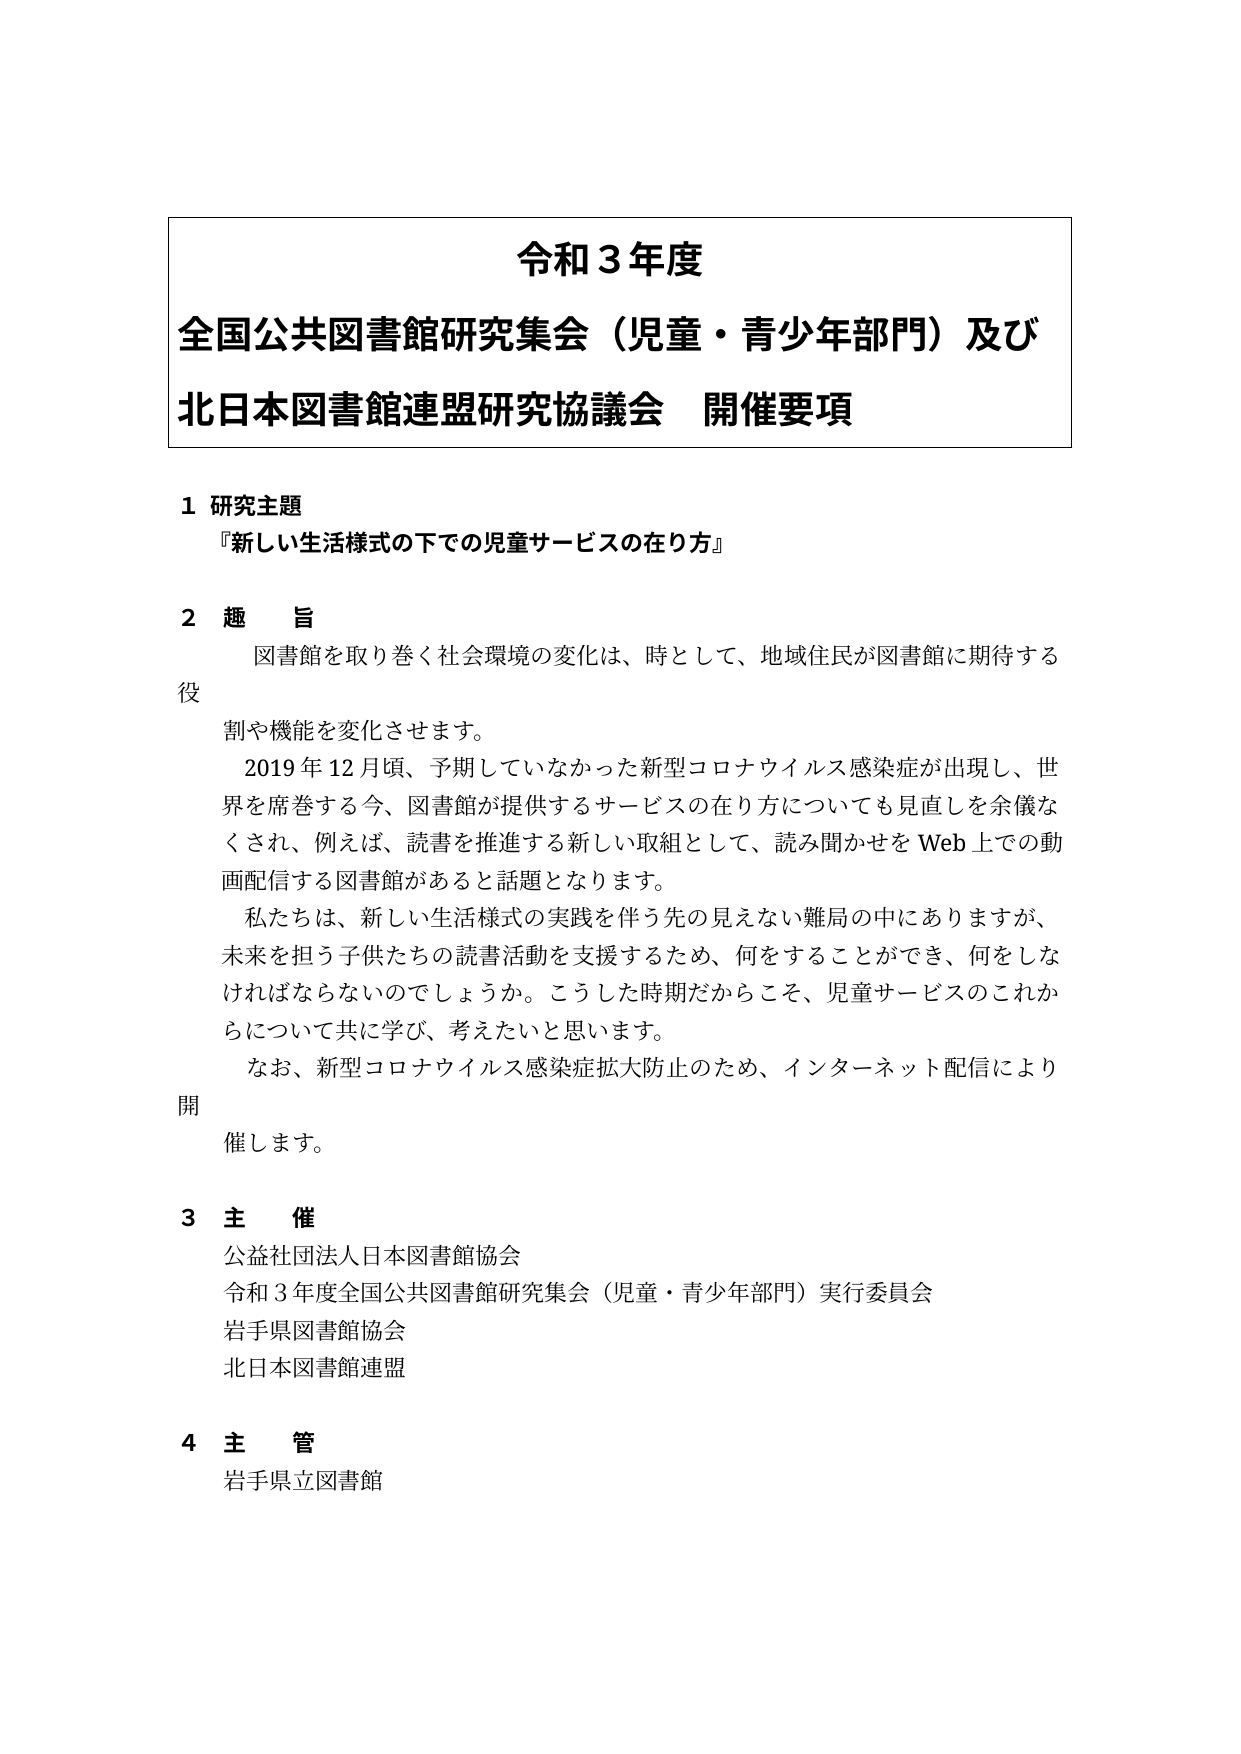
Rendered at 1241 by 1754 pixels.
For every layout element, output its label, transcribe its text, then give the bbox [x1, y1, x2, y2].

text なお、新型コロナウイルス感染症拡大防止のため、インターネット配信により開 [177, 1048, 1063, 1123]
text 割や機能を変化させます。 [177, 711, 1063, 748]
text 私たちは、新しい生活様式の実践を伴う先の見えない難局の中にありますが、未来を担う子供たちの読書活動を支援するため、何をすることができ、何をしなければならないのでしょうか。こうした時期だからこそ、児童サービスのこれからについて共に学び、考えたいと思います。 [221, 898, 1063, 1048]
text 令和３年度 [169, 218, 1071, 295]
text 全国公共図書館研究集会（児童・青少年部門）及び [177, 295, 1063, 367]
text 『新しい生活様式の下での児童サービスの在り方』 [177, 523, 1063, 561]
text ３ 主 催 [177, 1198, 1063, 1236]
text 北日本図書館連盟研究協議会 開催要項 [169, 367, 1071, 447]
text 公益社団法人日本図書館協会 [177, 1236, 1063, 1273]
text 図書館を取り巻く社会環境の変化は、時として、地域住民が図書館に期待する役 [177, 636, 1063, 711]
text 岩手県立図書館 [177, 1461, 1063, 1498]
text ４ 主 管 [177, 1423, 1063, 1461]
text 催します。 [177, 1123, 1063, 1161]
text 岩手県図書館協会 [177, 1311, 1063, 1348]
text 北日本図書館連盟 [177, 1348, 1063, 1386]
text ２ 趣 旨 [177, 598, 1063, 636]
text 令和３年度全国公共図書館研究集会（児童・青少年部門）実行委員会 [177, 1273, 1063, 1311]
text １ 研究主題 [177, 486, 1063, 523]
text 2019年12月頃、予期していなかった新型コロナウイルス感染症が出現し、世界を席巻する今、図書館が提供するサービスの在り方についても見直しを余儀なくされ、例えば、読書を推進する新しい取組として、読み聞かせをWeb上での動画配信する図書館があると話題となります。 [221, 748, 1063, 898]
